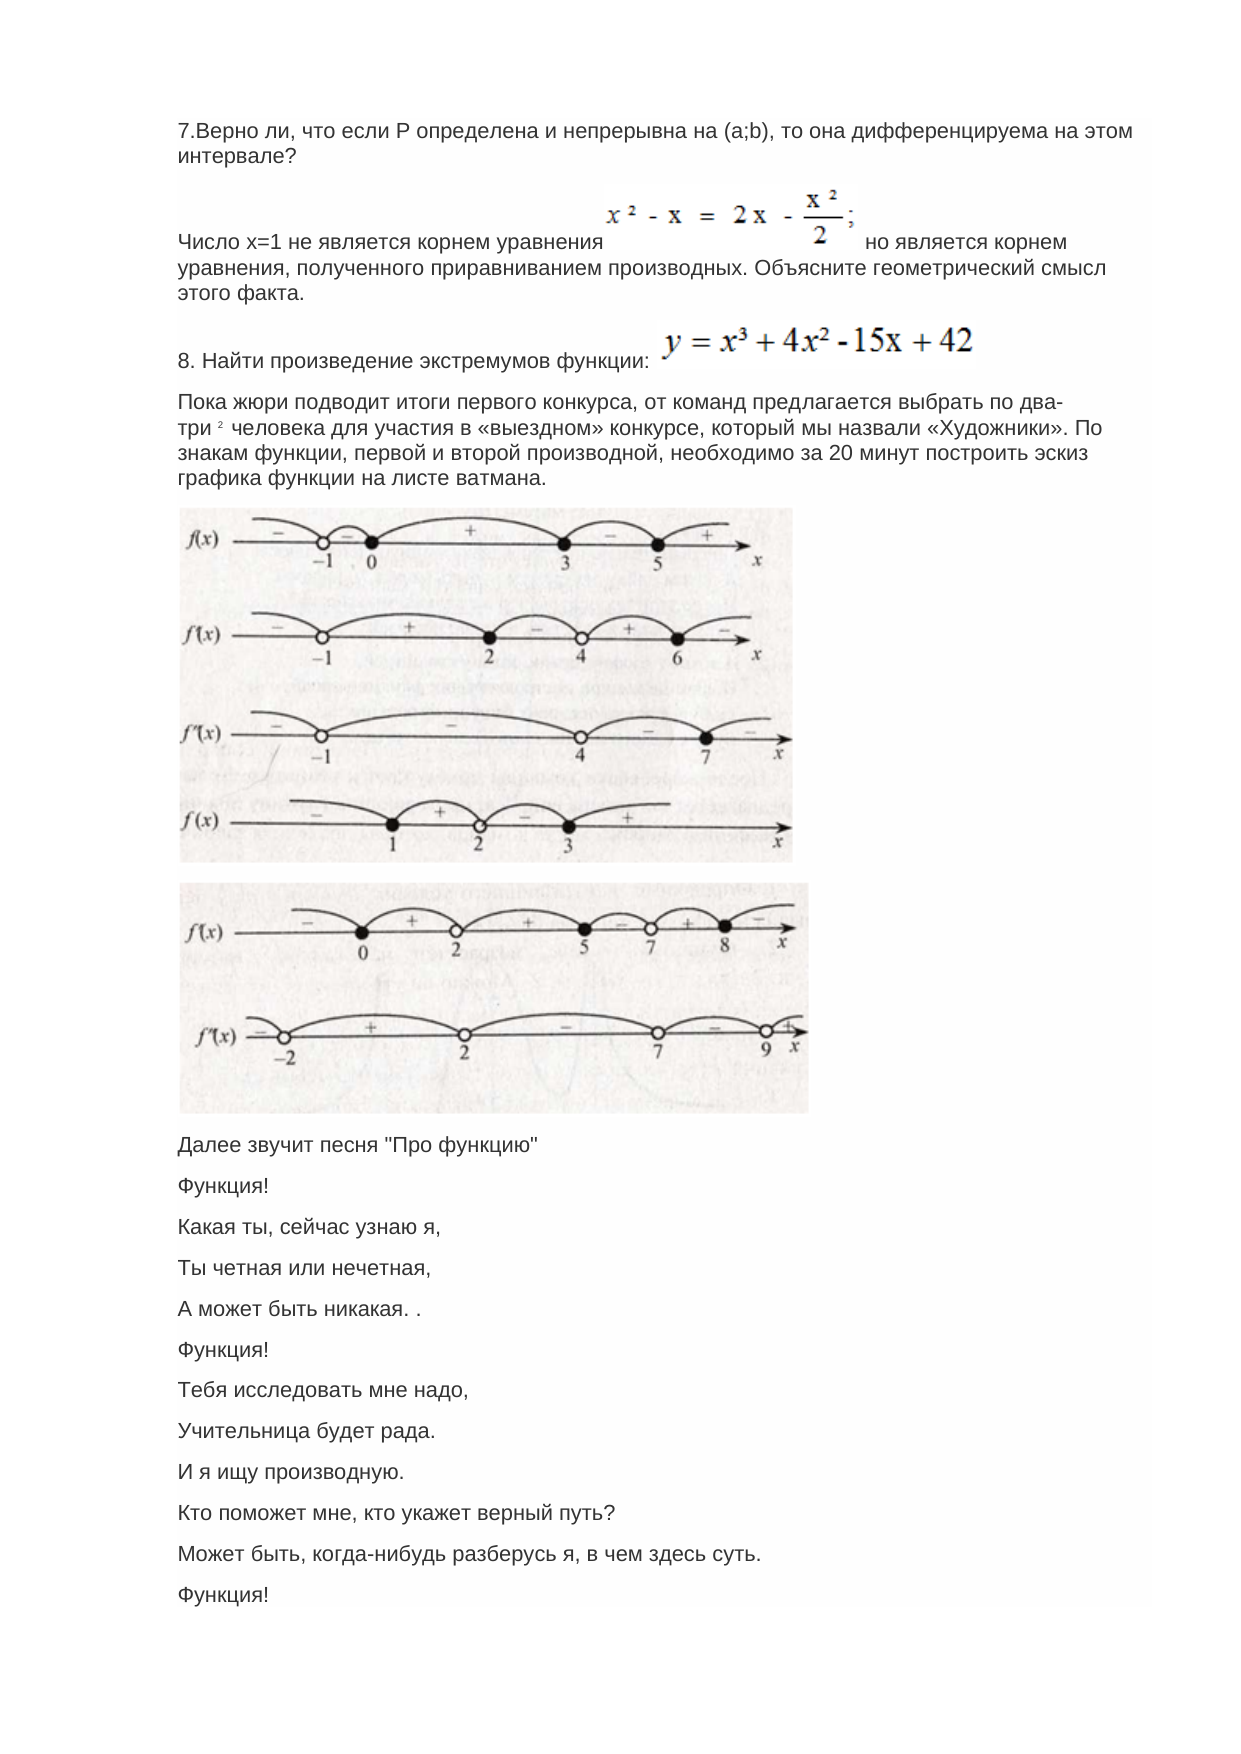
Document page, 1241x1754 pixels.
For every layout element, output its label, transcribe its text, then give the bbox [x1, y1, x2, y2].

text Далее звучит песня "Про функцию" [177, 1132, 1152, 1157]
picture [656, 320, 977, 369]
picture [177, 880, 812, 1117]
text Кто поможет мне, кто укажет верный путь? [177, 1500, 1152, 1525]
text Пока жюри подводит итоги первого конкурса, от команд предлагается выбрать по два-три 2 человека для участия в «выездном» конкурсе, который мы назвали «Художники». По знакам функции, первой и второй производной, необходимо за 20 минут построить эскиз графика функции на листе ватмана. [177, 389, 1152, 490]
text Функция! [177, 1173, 1152, 1198]
picture [177, 505, 796, 866]
text Число х=1 не является корнем уравнения но является корнем уравнения, полученного приравниванием производных. Объясните геометрический смысл этого факта. [177, 184, 1152, 305]
text Может быть, когда-нибудь разберусь я, в чем здесь суть. [177, 1541, 1152, 1566]
text Учительница будет рада. [177, 1418, 1152, 1443]
text 7.Верно ли, что если Р определена и непрерывна на (а;b), то она дифференцируема на этом интервале? [177, 118, 1152, 168]
text Тебя исследовать мне надо, [177, 1377, 1152, 1402]
text Функция! [177, 1581, 1152, 1607]
text И я ищу производную. [177, 1459, 1152, 1484]
picture [603, 184, 859, 250]
text Функция! [177, 1336, 1152, 1362]
text Какая ты, сейчас узнаю я, [177, 1214, 1152, 1239]
text Ты четная или нечетная, [177, 1255, 1152, 1280]
text А может быть никакая. . [177, 1296, 1152, 1321]
